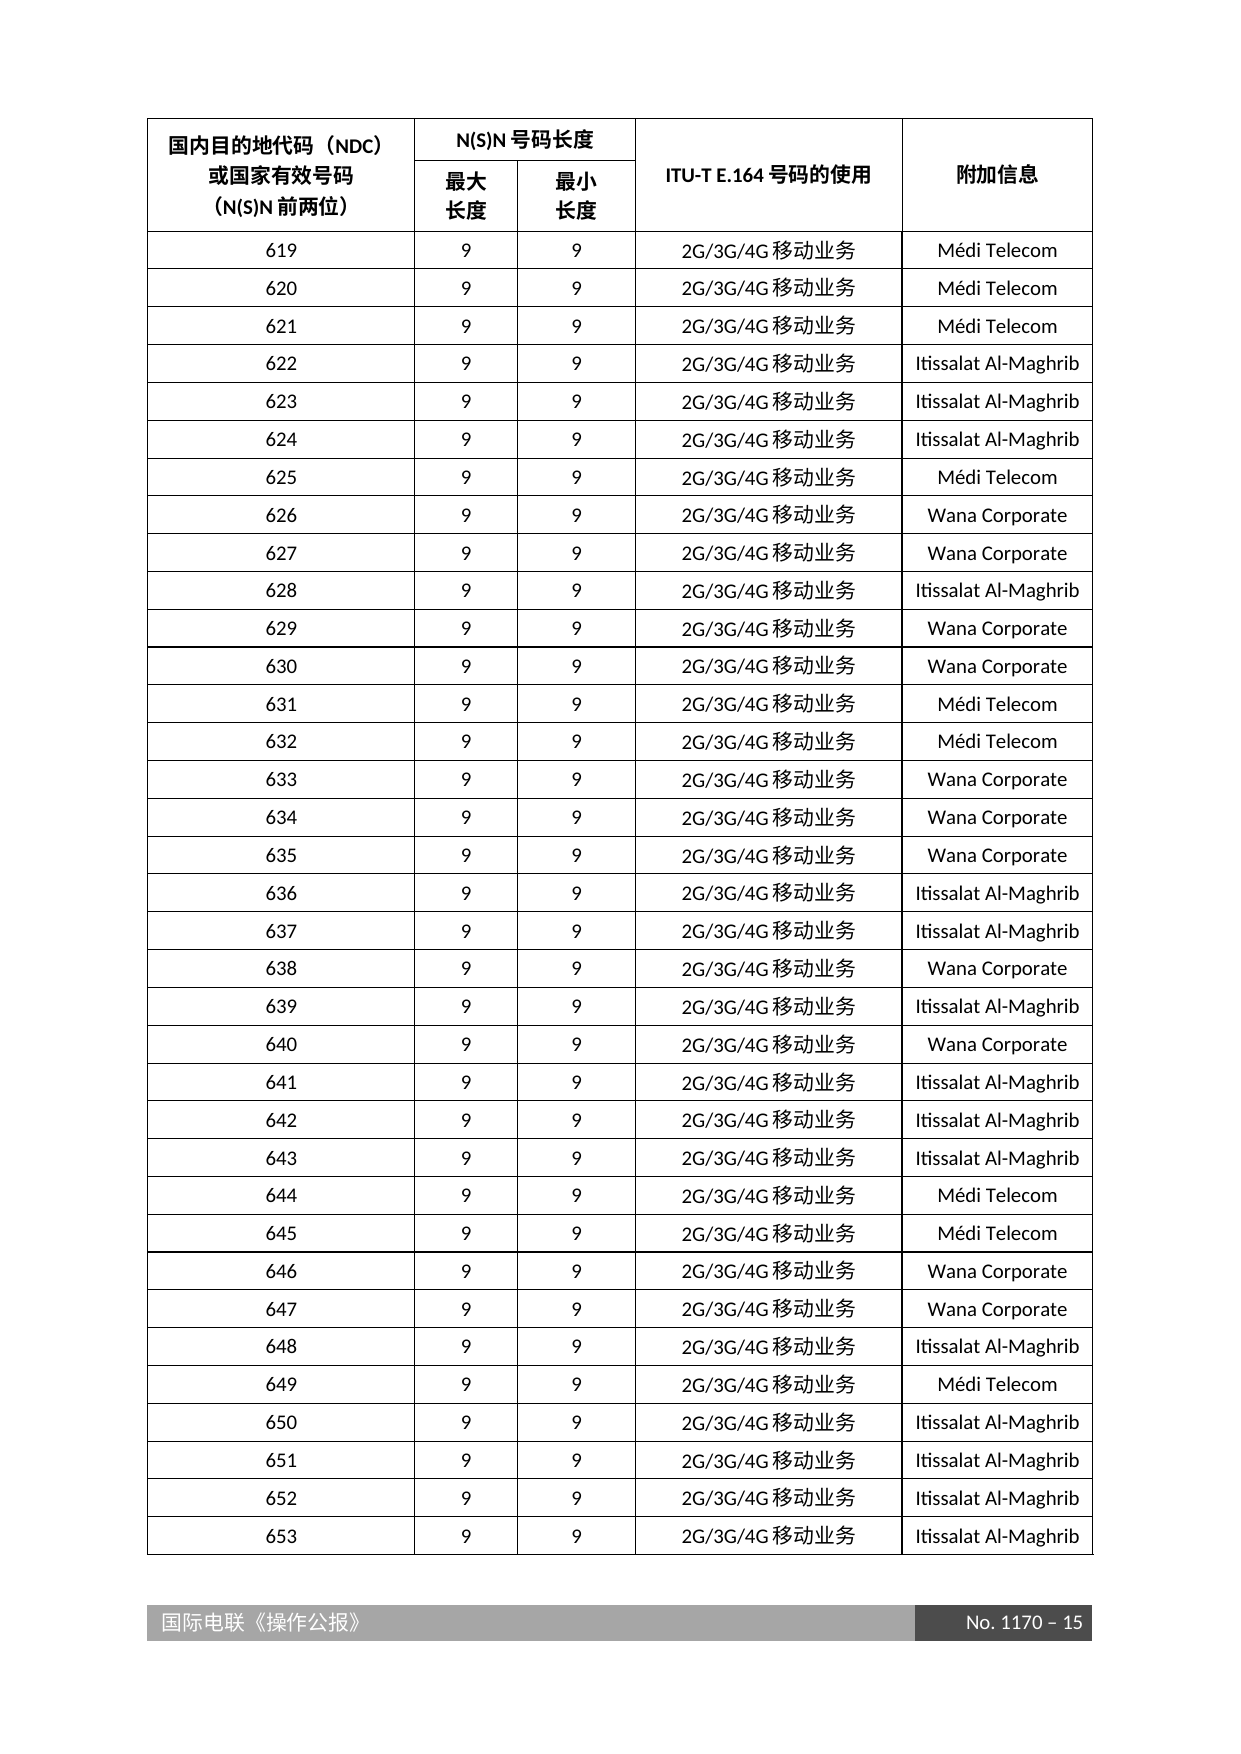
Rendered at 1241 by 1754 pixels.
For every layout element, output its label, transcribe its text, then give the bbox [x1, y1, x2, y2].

table_cell 652 [148, 1479, 414, 1516]
table_cell 624 [148, 421, 414, 457]
table_cell 631 [148, 685, 414, 722]
table_cell Médi Telecom [903, 459, 1092, 495]
table_cell 2G/3G/4G移动业务 [636, 912, 901, 949]
table_cell 9 [518, 1442, 635, 1478]
table_cell 9 [518, 307, 635, 344]
table_cell 9 [518, 1290, 635, 1327]
table_cell Médi Telecom [903, 1366, 1092, 1403]
table_cell 9 [415, 1328, 517, 1365]
table_cell 9 [415, 572, 517, 609]
table_cell 633 [148, 761, 414, 798]
table_cell Wana Corporate [903, 1253, 1092, 1289]
table_cell 2G/3G/4G移动业务 [636, 1253, 901, 1289]
table_cell 9 [415, 232, 517, 268]
table_cell Itissalat Al-Maghrib [903, 1479, 1092, 1516]
table_cell 9 [415, 1064, 517, 1100]
table_cell 9 [415, 1517, 517, 1554]
table_cell 651 [148, 1442, 414, 1478]
table_cell Itissalat Al-Maghrib [903, 421, 1092, 457]
table_cell 9 [518, 874, 635, 911]
table_cell 2G/3G/4G移动业务 [636, 534, 901, 571]
table_cell 9 [415, 1366, 517, 1403]
table_cell 621 [148, 307, 414, 344]
table_cell 2G/3G/4G移动业务 [636, 874, 901, 911]
table_header 国内目的地代码（NDC）或国家有效号码 （N(S)N前两位） [148, 119, 414, 231]
table_cell 9 [518, 1366, 635, 1403]
table_cell Itissalat Al-Maghrib [903, 1328, 1092, 1365]
table_cell 9 [415, 1253, 517, 1289]
table_cell 9 [518, 837, 635, 873]
table_cell 626 [148, 496, 414, 533]
table_cell 2G/3G/4G移动业务 [636, 1290, 901, 1327]
table_cell 9 [518, 1328, 635, 1365]
table_cell Itissalat Al-Maghrib [903, 1442, 1092, 1478]
table_cell Itissalat Al-Maghrib [903, 1101, 1092, 1138]
table_cell 2G/3G/4G移动业务 [636, 988, 901, 1024]
table_cell Médi Telecom [903, 685, 1092, 722]
table_cell 9 [518, 1215, 635, 1251]
table_cell 9 [415, 1177, 517, 1214]
table_cell 634 [148, 799, 414, 836]
table_cell 2G/3G/4G移动业务 [636, 345, 901, 382]
table_cell 632 [148, 723, 414, 760]
table_header N(S)N号码长度 [415, 119, 635, 160]
table_cell 9 [518, 723, 635, 760]
table_cell 638 [148, 950, 414, 987]
table_cell 9 [415, 269, 517, 306]
table_cell 2G/3G/4G移动业务 [636, 610, 901, 646]
table_cell 622 [148, 345, 414, 382]
table_cell 9 [518, 610, 635, 646]
table_cell 625 [148, 459, 414, 495]
table_cell 9 [415, 496, 517, 533]
table_cell 9 [415, 723, 517, 760]
table_cell 2G/3G/4G移动业务 [636, 837, 901, 873]
table_cell 9 [415, 648, 517, 684]
table_cell 9 [415, 459, 517, 495]
table_cell 9 [518, 269, 635, 306]
table_cell 9 [518, 1404, 635, 1441]
table_cell 2G/3G/4G移动业务 [636, 1139, 901, 1176]
table_cell 9 [415, 685, 517, 722]
table_cell 9 [518, 1253, 635, 1289]
table_cell 2G/3G/4G移动业务 [636, 761, 901, 798]
table_cell 9 [518, 761, 635, 798]
table_cell Itissalat Al-Maghrib [903, 1064, 1092, 1100]
table_cell 2G/3G/4G移动业务 [636, 1404, 901, 1441]
table_cell 653 [148, 1517, 414, 1554]
table_cell 9 [415, 1215, 517, 1251]
table_cell 最小 长度 [518, 161, 635, 231]
table_cell 637 [148, 912, 414, 949]
table_cell 9 [415, 1479, 517, 1516]
table_cell Médi Telecom [903, 269, 1092, 306]
table_cell 9 [415, 874, 517, 911]
table_cell 2G/3G/4G移动业务 [636, 307, 901, 344]
table_cell 9 [518, 799, 635, 836]
table_cell 2G/3G/4G移动业务 [636, 1101, 901, 1138]
table_cell 627 [148, 534, 414, 571]
table_cell 647 [148, 1290, 414, 1327]
table_cell 2G/3G/4G移动业务 [636, 421, 901, 457]
table_cell 9 [415, 1442, 517, 1478]
table_cell 635 [148, 837, 414, 873]
table_cell 619 [148, 232, 414, 268]
table_cell 9 [415, 534, 517, 571]
table_cell 641 [148, 1064, 414, 1100]
table_cell Itissalat Al-Maghrib [903, 1139, 1092, 1176]
table_cell 640 [148, 1026, 414, 1062]
table_cell 2G/3G/4G移动业务 [636, 950, 901, 987]
table_cell Médi Telecom [903, 1177, 1092, 1214]
table_cell Wana Corporate [903, 610, 1092, 646]
table_cell 9 [415, 837, 517, 873]
table_cell Itissalat Al-Maghrib [903, 345, 1092, 382]
table_cell 9 [415, 307, 517, 344]
table_cell 2G/3G/4G移动业务 [636, 685, 901, 722]
table_cell 2G/3G/4G移动业务 [636, 1517, 901, 1554]
table_cell 2G/3G/4G移动业务 [636, 459, 901, 495]
table_cell Itissalat Al-Maghrib [903, 1404, 1092, 1441]
table_cell Itissalat Al-Maghrib [903, 988, 1092, 1024]
table_cell 9 [518, 1517, 635, 1554]
table_cell 9 [415, 1404, 517, 1441]
table_cell 2G/3G/4G移动业务 [636, 1328, 901, 1365]
table_cell 9 [518, 572, 635, 609]
table_cell Médi Telecom [903, 723, 1092, 760]
table_cell 645 [148, 1215, 414, 1251]
table_cell 643 [148, 1139, 414, 1176]
table_cell 9 [518, 232, 635, 268]
table_cell Wana Corporate [903, 837, 1092, 873]
table_cell 9 [518, 1064, 635, 1100]
table_cell 9 [415, 799, 517, 836]
table_cell Wana Corporate [903, 1290, 1092, 1327]
table_cell Wana Corporate [903, 496, 1092, 533]
table_cell 2G/3G/4G移动业务 [636, 496, 901, 533]
table_cell 9 [518, 459, 635, 495]
table_cell 最大 长度 [415, 161, 517, 231]
table_cell Wana Corporate [903, 950, 1092, 987]
table_cell 649 [148, 1366, 414, 1403]
table_cell 642 [148, 1101, 414, 1138]
table_cell 9 [518, 685, 635, 722]
table_cell 2G/3G/4G移动业务 [636, 1064, 901, 1100]
table_cell 9 [415, 912, 517, 949]
table_cell 2G/3G/4G移动业务 [636, 1026, 901, 1062]
table_cell Itissalat Al-Maghrib [903, 572, 1092, 609]
table_header 附加信息 [903, 119, 1092, 231]
table_cell 2G/3G/4G移动业务 [636, 1215, 901, 1251]
table_cell 9 [415, 761, 517, 798]
table_cell 2G/3G/4G移动业务 [636, 383, 901, 419]
table_cell Médi Telecom [903, 1215, 1092, 1251]
table_cell Médi Telecom [903, 232, 1092, 268]
table_cell 620 [148, 269, 414, 306]
table_cell Wana Corporate [903, 761, 1092, 798]
table_cell 646 [148, 1253, 414, 1289]
table_cell 2G/3G/4G移动业务 [636, 232, 901, 268]
table_cell Itissalat Al-Maghrib [903, 383, 1092, 419]
table_cell 628 [148, 572, 414, 609]
table_cell 9 [415, 345, 517, 382]
table_cell 644 [148, 1177, 414, 1214]
table_cell 2G/3G/4G移动业务 [636, 1177, 901, 1214]
table_cell 9 [518, 421, 635, 457]
table_cell Wana Corporate [903, 1026, 1092, 1062]
table_cell 2G/3G/4G移动业务 [636, 648, 901, 684]
table_cell Itissalat Al-Maghrib [903, 874, 1092, 911]
table_cell 9 [415, 383, 517, 419]
table_cell 9 [415, 1139, 517, 1176]
table_cell 630 [148, 648, 414, 684]
table_cell 9 [518, 534, 635, 571]
table_cell 9 [518, 988, 635, 1024]
table_cell 9 [518, 496, 635, 533]
table_cell 9 [518, 648, 635, 684]
table_cell 9 [415, 1290, 517, 1327]
table_cell Wana Corporate [903, 648, 1092, 684]
table_cell Itissalat Al-Maghrib [903, 912, 1092, 949]
table_cell 2G/3G/4G移动业务 [636, 1366, 901, 1403]
table_cell Médi Telecom [903, 307, 1092, 344]
table_cell 2G/3G/4G移动业务 [636, 1479, 901, 1516]
table_cell 648 [148, 1328, 414, 1365]
table_cell Itissalat Al-Maghrib [903, 1517, 1092, 1554]
table_cell 629 [148, 610, 414, 646]
table_cell 9 [415, 610, 517, 646]
table_cell 9 [415, 1101, 517, 1138]
table_cell 9 [415, 988, 517, 1024]
table_cell Wana Corporate [903, 799, 1092, 836]
table_cell 9 [518, 1479, 635, 1516]
table_cell 9 [415, 421, 517, 457]
table_cell 9 [518, 950, 635, 987]
table_cell Wana Corporate [903, 534, 1092, 571]
table_cell 9 [518, 345, 635, 382]
table_cell 2G/3G/4G移动业务 [636, 572, 901, 609]
table_cell 9 [415, 950, 517, 987]
table_cell 623 [148, 383, 414, 419]
table_cell 639 [148, 988, 414, 1024]
table_header ITU-T E.164号码的使用 [636, 119, 902, 231]
table_cell 9 [518, 912, 635, 949]
table_cell 2G/3G/4G移动业务 [636, 269, 901, 306]
table_cell 9 [415, 1026, 517, 1062]
table_cell 650 [148, 1404, 414, 1441]
table_cell 2G/3G/4G移动业务 [636, 799, 901, 836]
table_cell 9 [518, 383, 635, 419]
table_cell 9 [518, 1101, 635, 1138]
table_cell 636 [148, 874, 414, 911]
table_cell 9 [518, 1139, 635, 1176]
table_cell 9 [518, 1177, 635, 1214]
table_cell 2G/3G/4G移动业务 [636, 1442, 901, 1478]
table_cell 2G/3G/4G移动业务 [636, 723, 901, 760]
table_cell 9 [518, 1026, 635, 1062]
